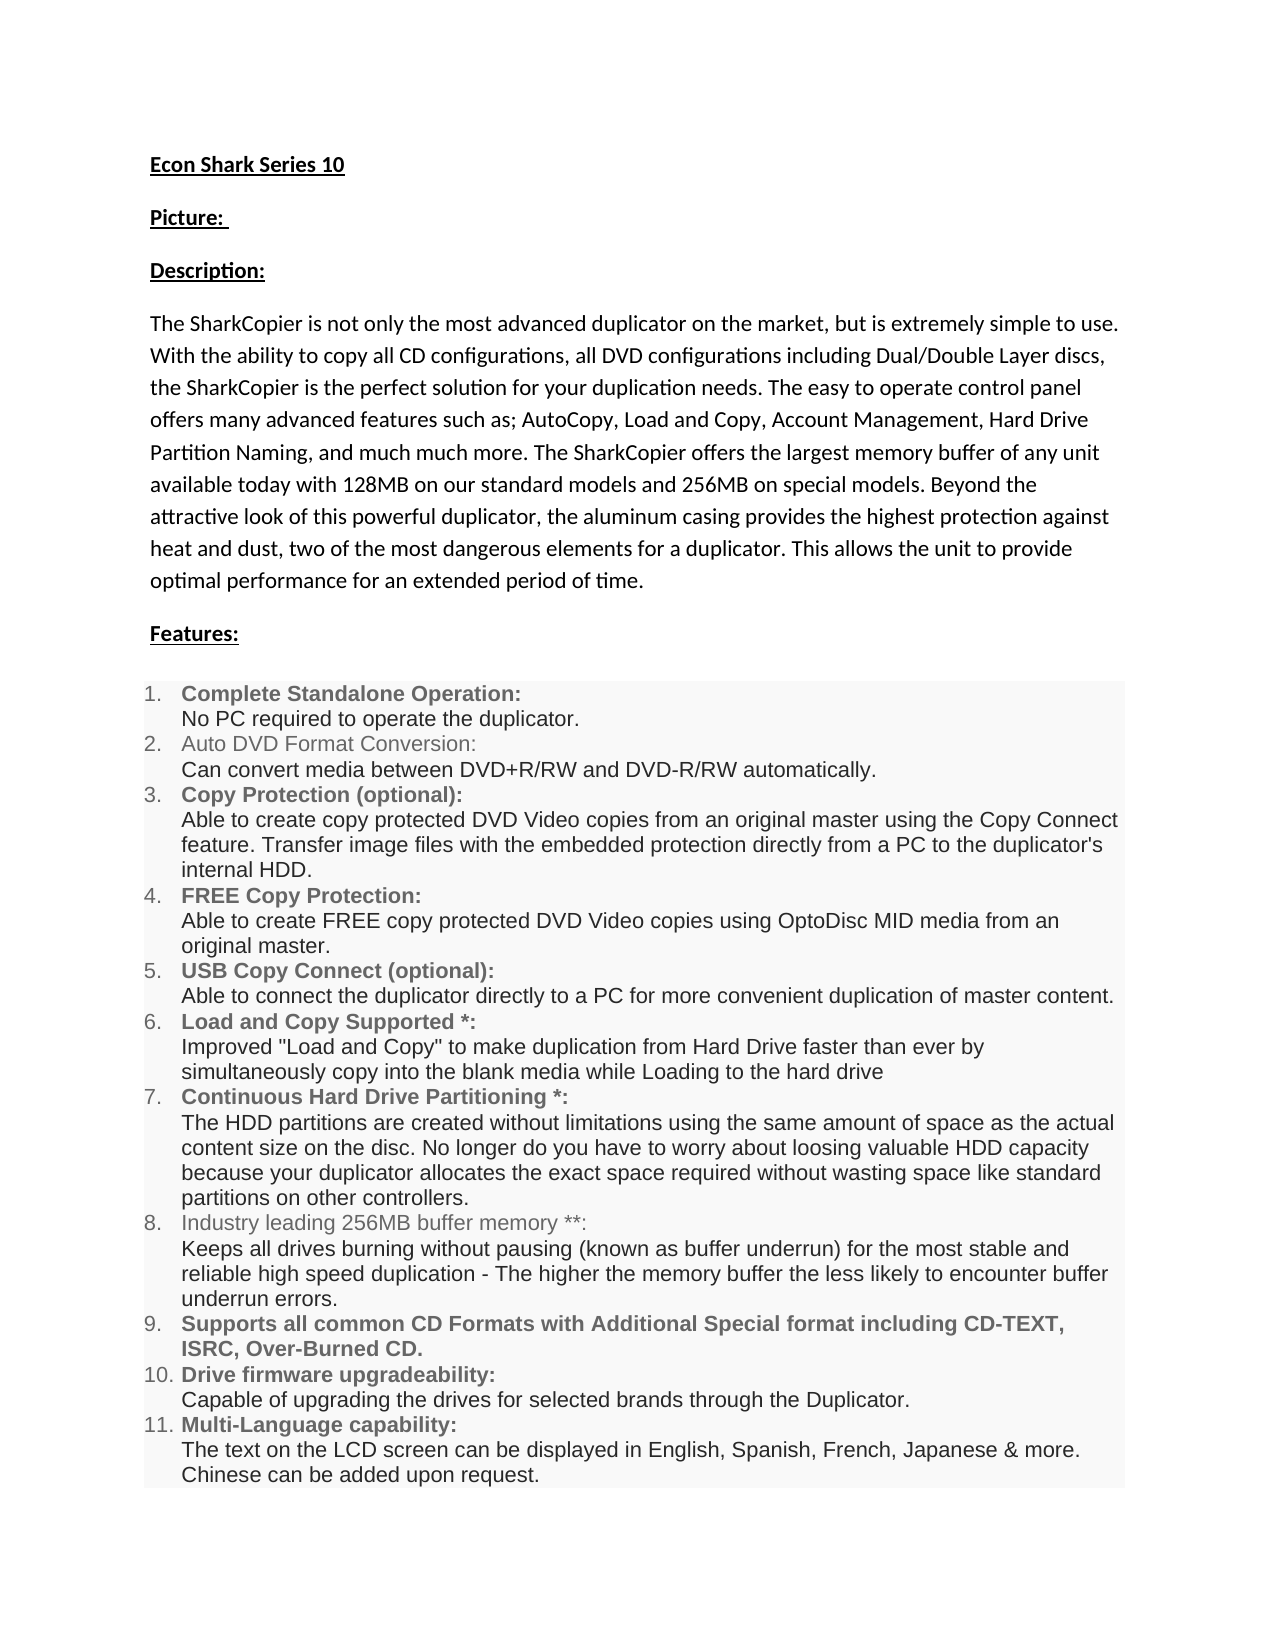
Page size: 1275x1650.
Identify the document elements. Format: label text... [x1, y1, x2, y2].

list Drive firmware upgradeability: Capable of upgrading the drives for selected brands through the Duplicator. [144, 1362, 1125, 1412]
text The SharkCopier is not only the most advanced duplicator on the market, but is extremely simple to use. With the ability to copy all CD configurations, all DVD configurations including Dual/Double Layer discs, the SharkCopier is the perfect solution for your duplication needs. The easy to operate control panel offers many advanced features such as; AutoCopy, Load and Copy, Account Management, Hard Drive Partition Naming, and much much more. The SharkCopier offers the largest memory buffer of any unit available today with 128MB on our standard models and 256MB on special models. Beyond the attractive look of this powerful duplicator, the aluminum casing provides the highest protection against heat and dust, two of the most dangerous elements for a duplicator. This allows the unit to provide optimal performance for an extended period of time. [150, 309, 1125, 594]
list Continuous Hard Drive Partitioning *: The HDD partitions are created without limitations using the same amount of space as the actual content size on the disc. No longer do you have to worry about loosing valuable HDD capacity because your duplicator allocates the exact space required without wasting space like standard partitions on other controllers. [144, 1084, 1125, 1210]
text Econ Shark Series 10 [150, 150, 1125, 178]
list Complete Standalone Operation: No PC required to operate the duplicator. [144, 681, 1125, 731]
list Multi-Language capability: The text on the LCD screen can be displayed in English, Spanish, French, Japanese & more. Chinese can be added upon request. [144, 1412, 1125, 1488]
text Picture: [150, 203, 1125, 231]
list Auto DVD Format Conversion: Can convert media between DVD+R/RW and DVD-R/RW automatically. [144, 731, 1125, 782]
list USB Copy Connect (optional): Able to connect the duplicator directly to a PC for more convenient duplication of master content. [144, 958, 1125, 1009]
text Description: [150, 256, 1125, 284]
list Industry leading 256MB buffer memory **: Keeps all drives burning without pausing (known as buffer underrun) for the most stable and reliable high speed duplication - The higher the memory buffer the less likely to encounter buffer underrun errors. [144, 1210, 1125, 1311]
list FREE Copy Protection: Able to create FREE copy protected DVD Video copies using OptoDisc MID media from an original master. [144, 883, 1125, 958]
list Copy Protection (optional): Able to create copy protected DVD Video copies from an original master using the Copy Connect feature. Transfer image files with the embedded protection directly from a PC to the duplicator's internal HDD. [144, 782, 1125, 883]
text Features: [150, 619, 1125, 648]
list Supports all common CD Formats with Additional Special format including CD-TEXT, ISRC, Over-Burned CD. [144, 1311, 1125, 1362]
list Load and Copy Supported *: Improved "Load and Copy" to make duplication from Hard Drive faster than ever by simultaneously copy into the blank media while Loading to the hard drive [144, 1009, 1125, 1084]
